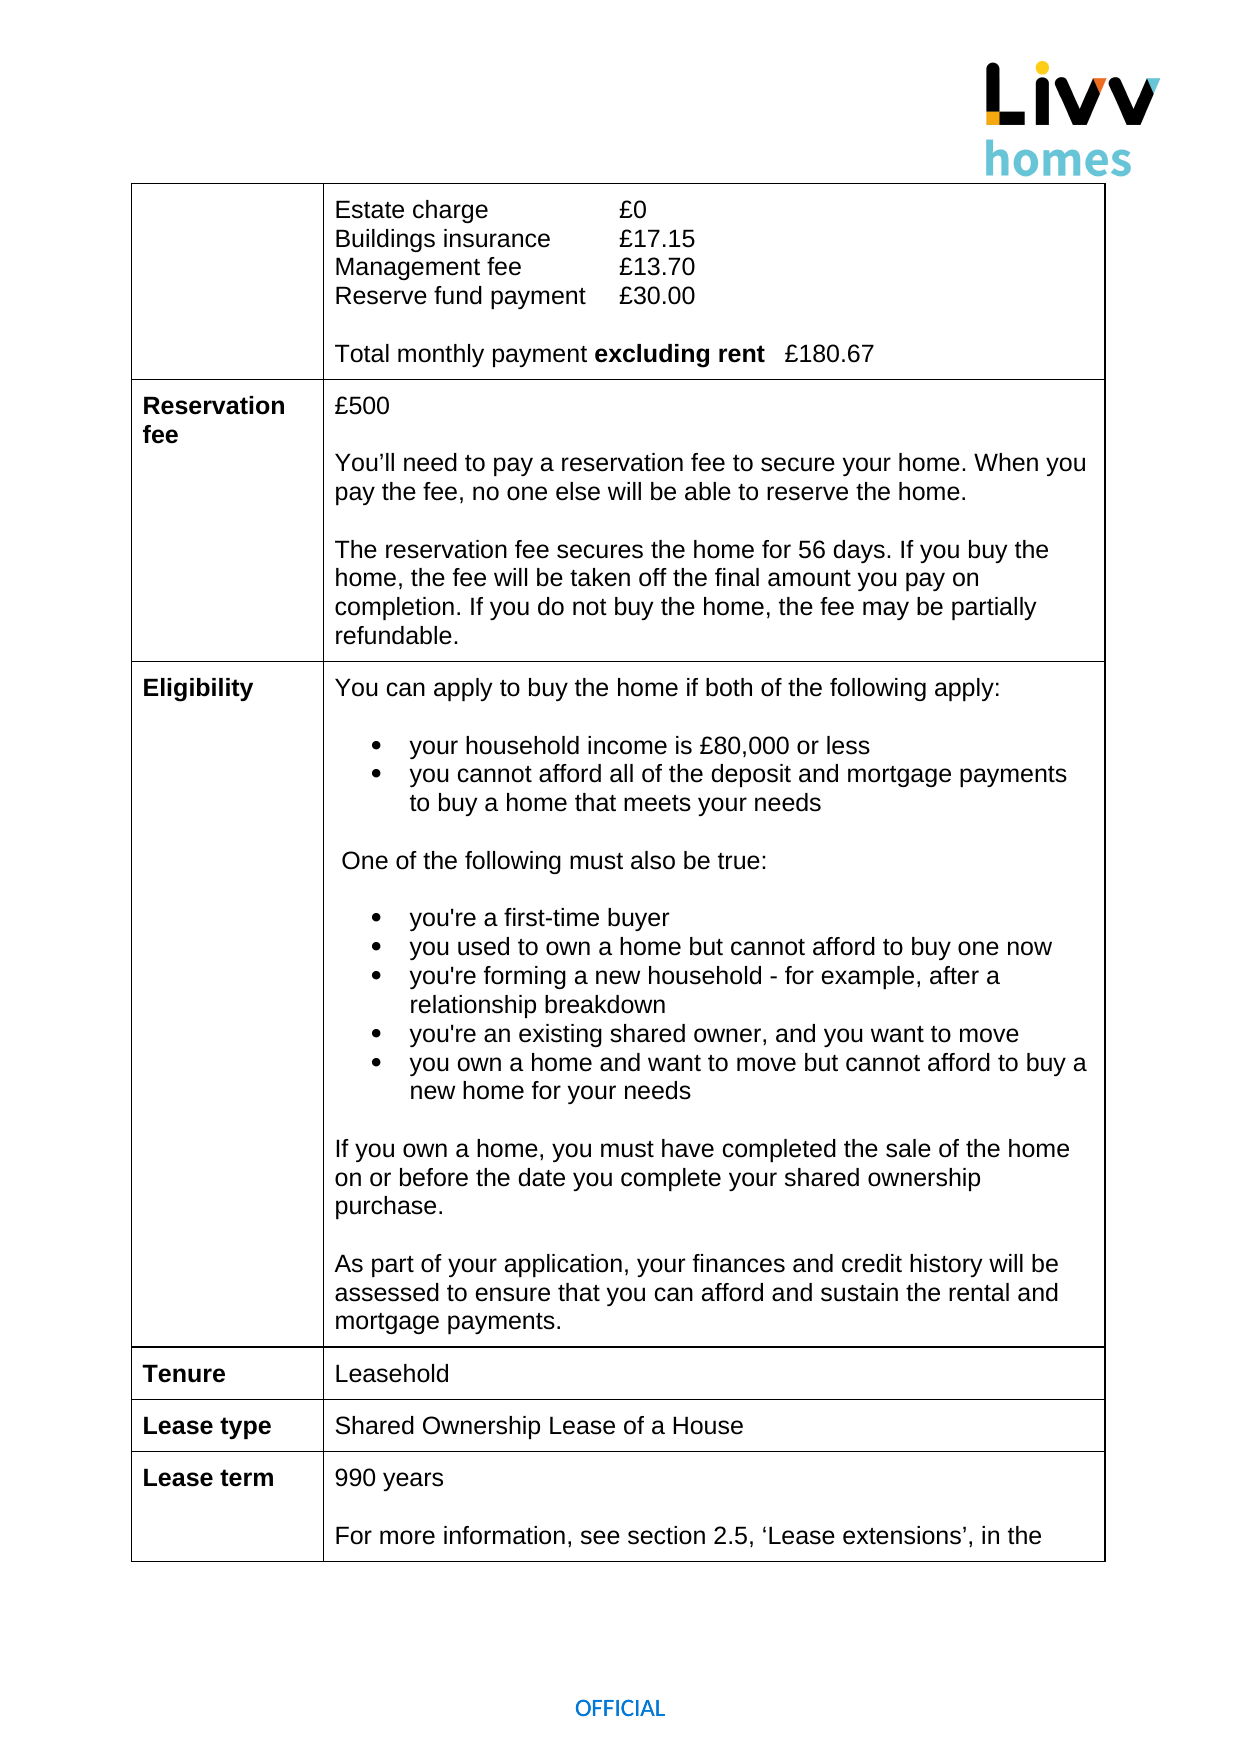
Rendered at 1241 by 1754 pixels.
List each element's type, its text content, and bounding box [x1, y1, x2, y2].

table_cell Lease type [132, 1400, 323, 1451]
picture [956, 31, 1191, 217]
table_cell Lease term [132, 1452, 323, 1561]
table_cell Shared Ownership Lease of a House [324, 1400, 1104, 1451]
table_cell Tenure [132, 1348, 323, 1399]
table_cell Eligibility [132, 662, 323, 1346]
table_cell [324, 1452, 1104, 1561]
table_cell You can apply to buy the home if both of the following apply: your household income is £80,000 or less you cannot afford all of the deposit and mortgage payments to buy a home that meets your needs One of the following must also be true: you're a first-time buyer you used to own a home but cannot afford to buy one now you're forming a new household - for example, after a relationship breakdown you're an existing shared owner, and you want to move you own a home and want to move but cannot afford to buy a new home for your needs If you own a home, you must have completed the sale of the home on or before the date you complete your shared ownership purchase. As part of your application, your finances and credit history will be assessed to ensure that you can afford and sustain the rental and mortgage payments. [324, 662, 1104, 1346]
table_cell Leasehold [324, 1348, 1104, 1399]
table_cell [132, 184, 323, 378]
table_cell Reservation fee [132, 380, 323, 661]
table_cell £500 You’ll need to pay a reservation fee to secure your home. When you pay the fee, no one else will be able to reserve the home. The reservation fee secures the home for 56 days. If you buy the home, the fee will be taken off the final amount you pay on completion. If you do not buy the home, the fee may be partially refundable. [324, 380, 1104, 661]
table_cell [324, 184, 1104, 378]
